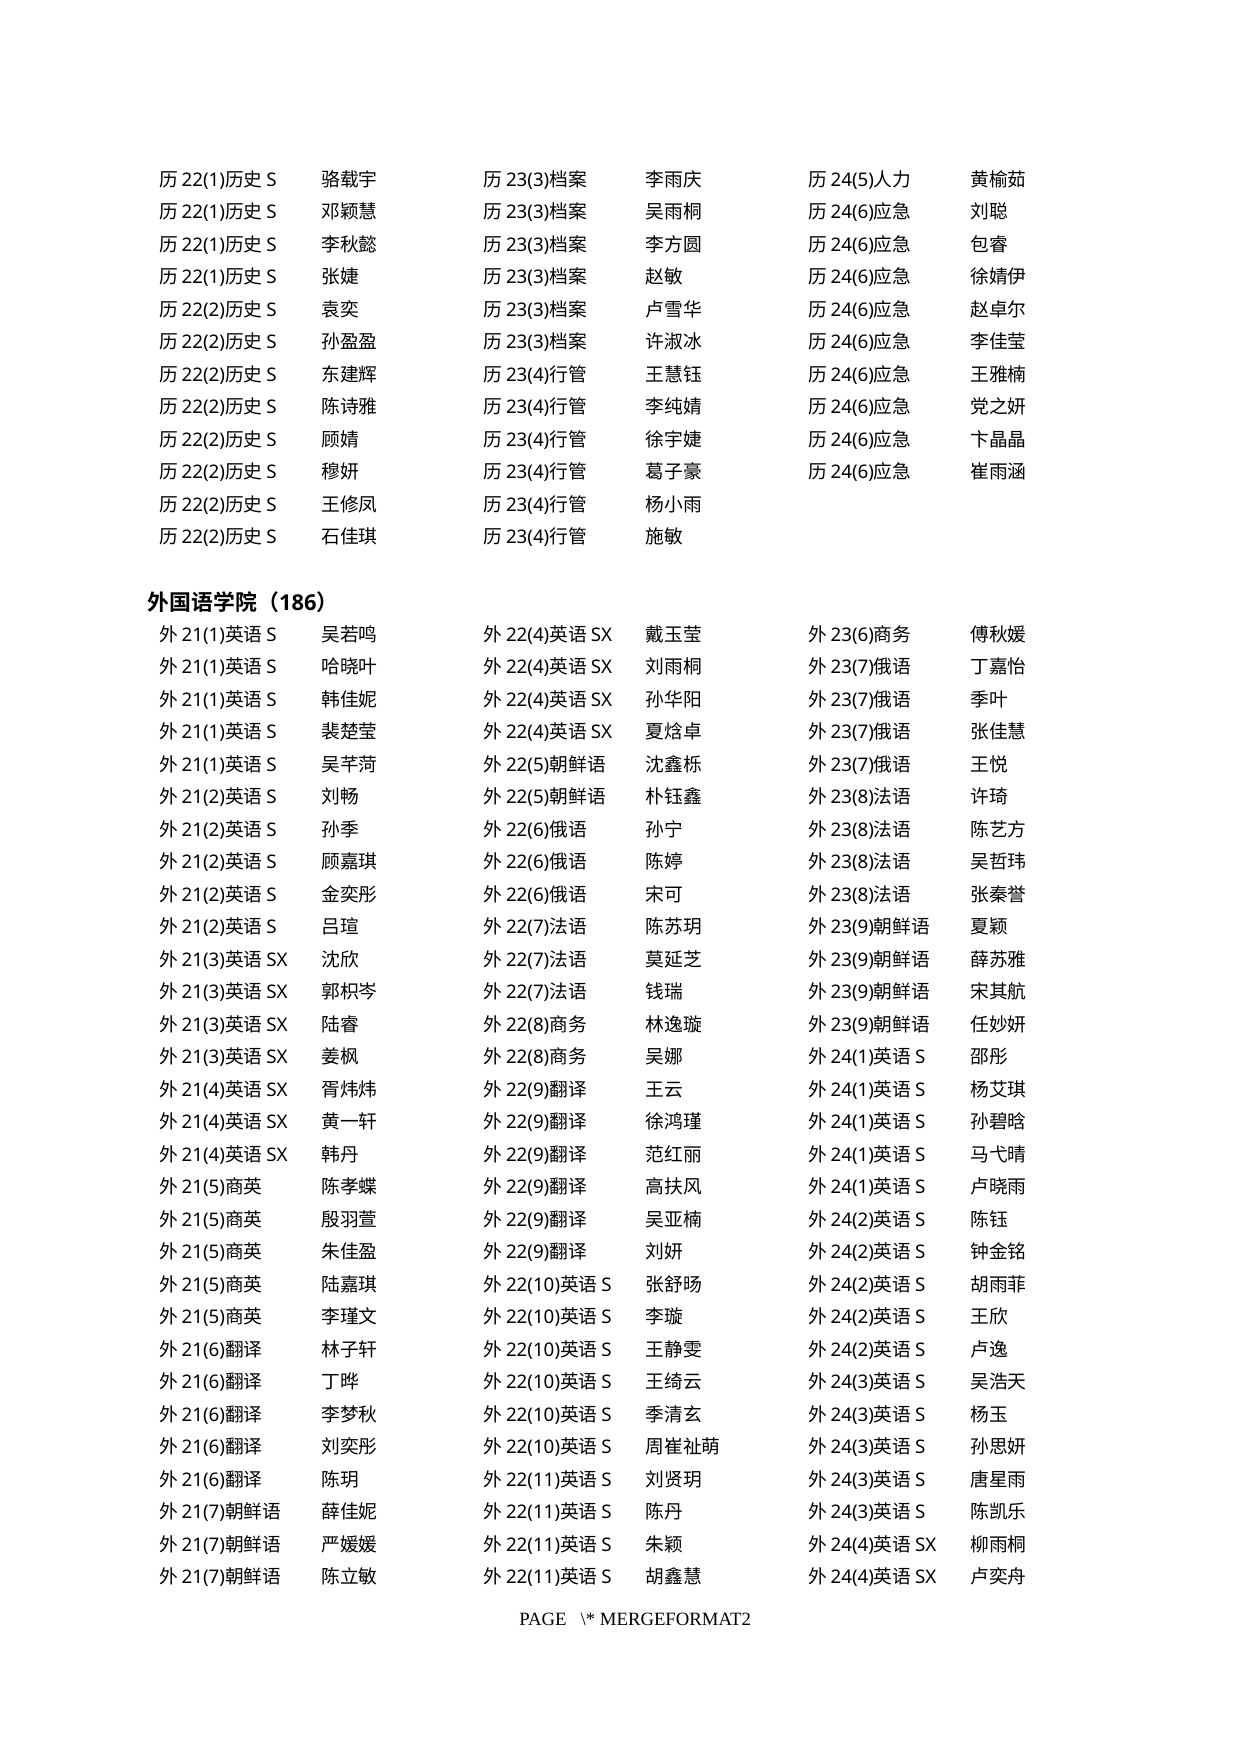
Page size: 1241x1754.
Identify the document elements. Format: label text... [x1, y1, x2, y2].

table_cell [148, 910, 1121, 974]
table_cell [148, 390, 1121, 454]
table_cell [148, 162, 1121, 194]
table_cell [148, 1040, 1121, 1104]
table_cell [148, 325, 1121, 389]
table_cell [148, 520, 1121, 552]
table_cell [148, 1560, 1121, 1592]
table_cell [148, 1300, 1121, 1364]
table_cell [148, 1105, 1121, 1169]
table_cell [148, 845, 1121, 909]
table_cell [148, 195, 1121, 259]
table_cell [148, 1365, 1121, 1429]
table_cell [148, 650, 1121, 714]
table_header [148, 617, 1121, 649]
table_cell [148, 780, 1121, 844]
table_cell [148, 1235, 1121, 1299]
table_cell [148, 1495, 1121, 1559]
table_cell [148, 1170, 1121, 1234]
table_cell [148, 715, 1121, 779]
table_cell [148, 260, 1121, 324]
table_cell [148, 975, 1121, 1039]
text 外国语学院（186） [148, 584, 1122, 617]
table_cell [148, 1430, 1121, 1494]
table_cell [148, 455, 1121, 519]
